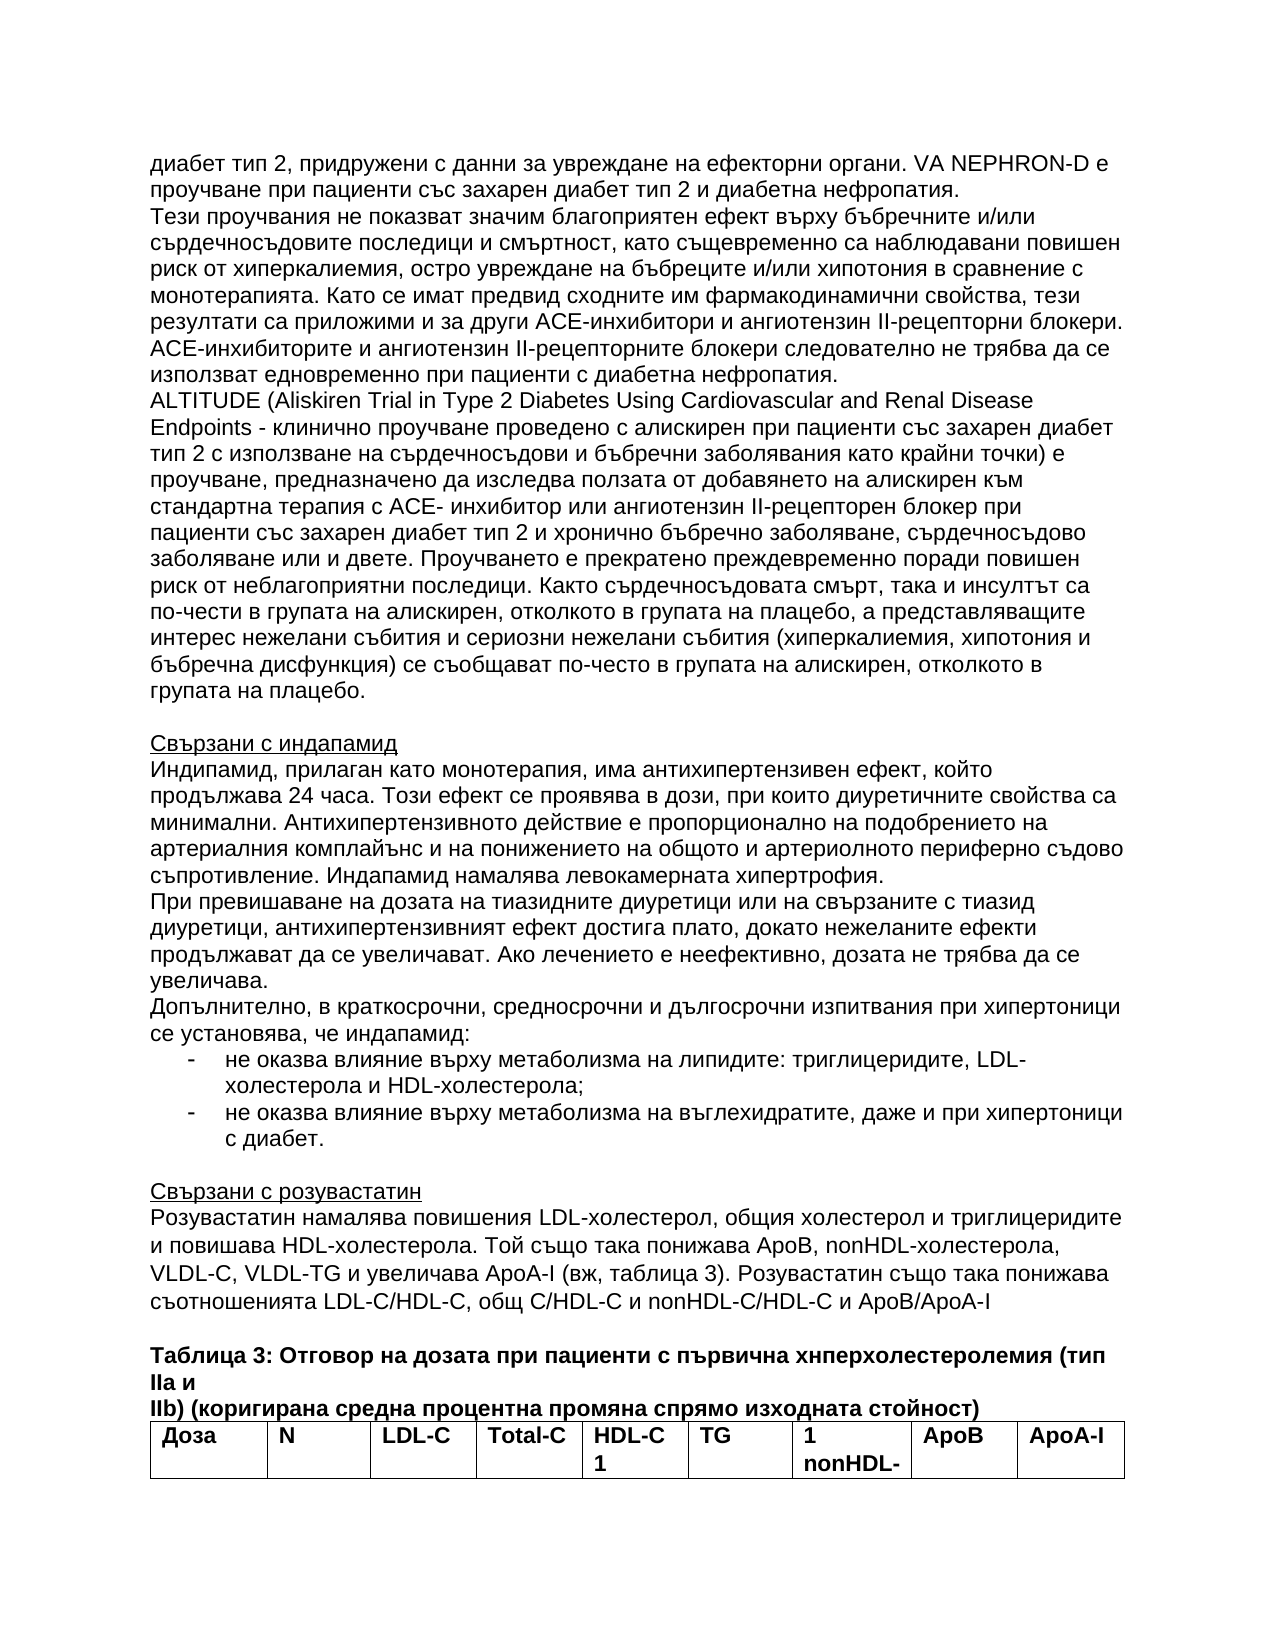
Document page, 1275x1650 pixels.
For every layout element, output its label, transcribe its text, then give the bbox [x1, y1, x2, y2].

list не оказва влияние върху метаболизма на липидите: триглицеридите, LDL-холестерола и HDL-холестерола; [187, 1046, 1125, 1099]
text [150, 150, 1125, 203]
text Розувастатин намалява повишения LDL-холестерол, общия холестерол и триглицеридите и повишава HDL-холестерола. Той също така понижава АроВ, nonHDL-холестерола, VLDL-C, VLDL-TG и увеличава АроА-I (вж, таблица 3). Розувастатин също така понижава съотношенията LDL-C/HDL-C, общ C/HDL-C и nonHDL-C/HDL-C и ApoB/ApoA-I [150, 1204, 1125, 1314]
text Свързани с розувастатин [150, 1178, 1125, 1204]
table_header 1 nonHDL-С [793, 1422, 911, 1478]
table_header N [268, 1422, 370, 1478]
text Таблица 3: Отговор на дозата при пациенти с първична хнперхолестеролемия (тип IIa и [150, 1342, 1125, 1395]
table_header ApoA-I [1018, 1422, 1124, 1478]
table_header Total-C [477, 1422, 582, 1478]
text Индипамид, прилаган като монотерапия, има антихипертензивен ефект, който продължава 24 часа. Този ефект се проявява в дози, при които диуретичните свойства са минимални. Антихипертензивното действие е пропорционално на подобрението на артериалния комплайънс и на понижението на общото и артериолното периферно съдово съпротивление. Индапамид намалява левокамерната хипертрофия. [150, 756, 1125, 888]
text Тези проучвания не показват значим благоприятен ефект върху бъбречните и/или сърдечносъдовите последици и смъртност, като същевременно са наблюдавани повишен риск от хиперкалиемия, остро увреждане на бъбреците и/или хипотония в сравнение с монотерапията. Като се имат предвид сходните им фармакодинамични свойства, тези резултати са приложими и за други АСЕ-инхибитори и ангиотензин II-рецепторни блокери. [150, 203, 1125, 334]
table_header ApoB [912, 1422, 1017, 1478]
table_header LDL-C [371, 1422, 476, 1478]
text АСЕ-инхибиторите и ангиотензин II-рецепторните блокери следователно не трябва да се използват едновременно при пациенти с диабетна нефропатия. [150, 334, 1125, 387]
text Допълнително, в краткосрочни, средносрочни и дългосрочни изпитвания при хипертоници се установява, че индапамид: [150, 993, 1125, 1046]
table_header TG [689, 1422, 792, 1478]
list не оказва влияние върху метаболизма на въглехидратите, даже и при хипертоници с диабет. [187, 1099, 1125, 1151]
table_header HDL-C 1 [583, 1422, 688, 1478]
text IIb) (коригирана средна процентна промяна спрямо изходната стойност) [150, 1395, 1125, 1421]
table_header Доза [151, 1422, 267, 1478]
text При превишаване на дозата на тиазидните диуретици или на свързаните с тиазид диуретици, антихипертензивният ефект достига плато, докато нежеланите ефекти продължават да се увеличават. Ако лечението е неефективно, дозата не трябва да се увеличава. [150, 888, 1125, 993]
text Свързани с индапамид [150, 730, 1125, 756]
text ALTITUDE (Aliskiren Trial in Type 2 Diabetes Using Cardiovascular and Renal Disease Endpoints - клинично проучване проведено c алискирен при пациенти със захарен диабет тип 2 с използване на сърдечносъдови и бъбречни заболявания като крайни точки) е проучване, предназначено да изследва ползата от добавянето на алискирен към стандартна терапия с АСЕ- инхибитор или ангиотензин II-рецепторен блокер при пациенти със захарен диабет тип 2 и хронично бъбречно заболяване, сърдечносъдово заболяване или и двете. Проучването е прекратено преждевременно поради повишен риск от неблагоприятни последици. Както сърдечносъдовата смърт, така и инсултът са по-чести в групата на алискирен, отколкото в групата на плацебо, а представляващите интерес нежелани събития и сериозни нежелани събития (хиперкалиемия, хипотония и бъбречна дисфункция) се съобщават по-често в групата на алискирен, отколкото в групата на плацебо. [150, 387, 1125, 703]
